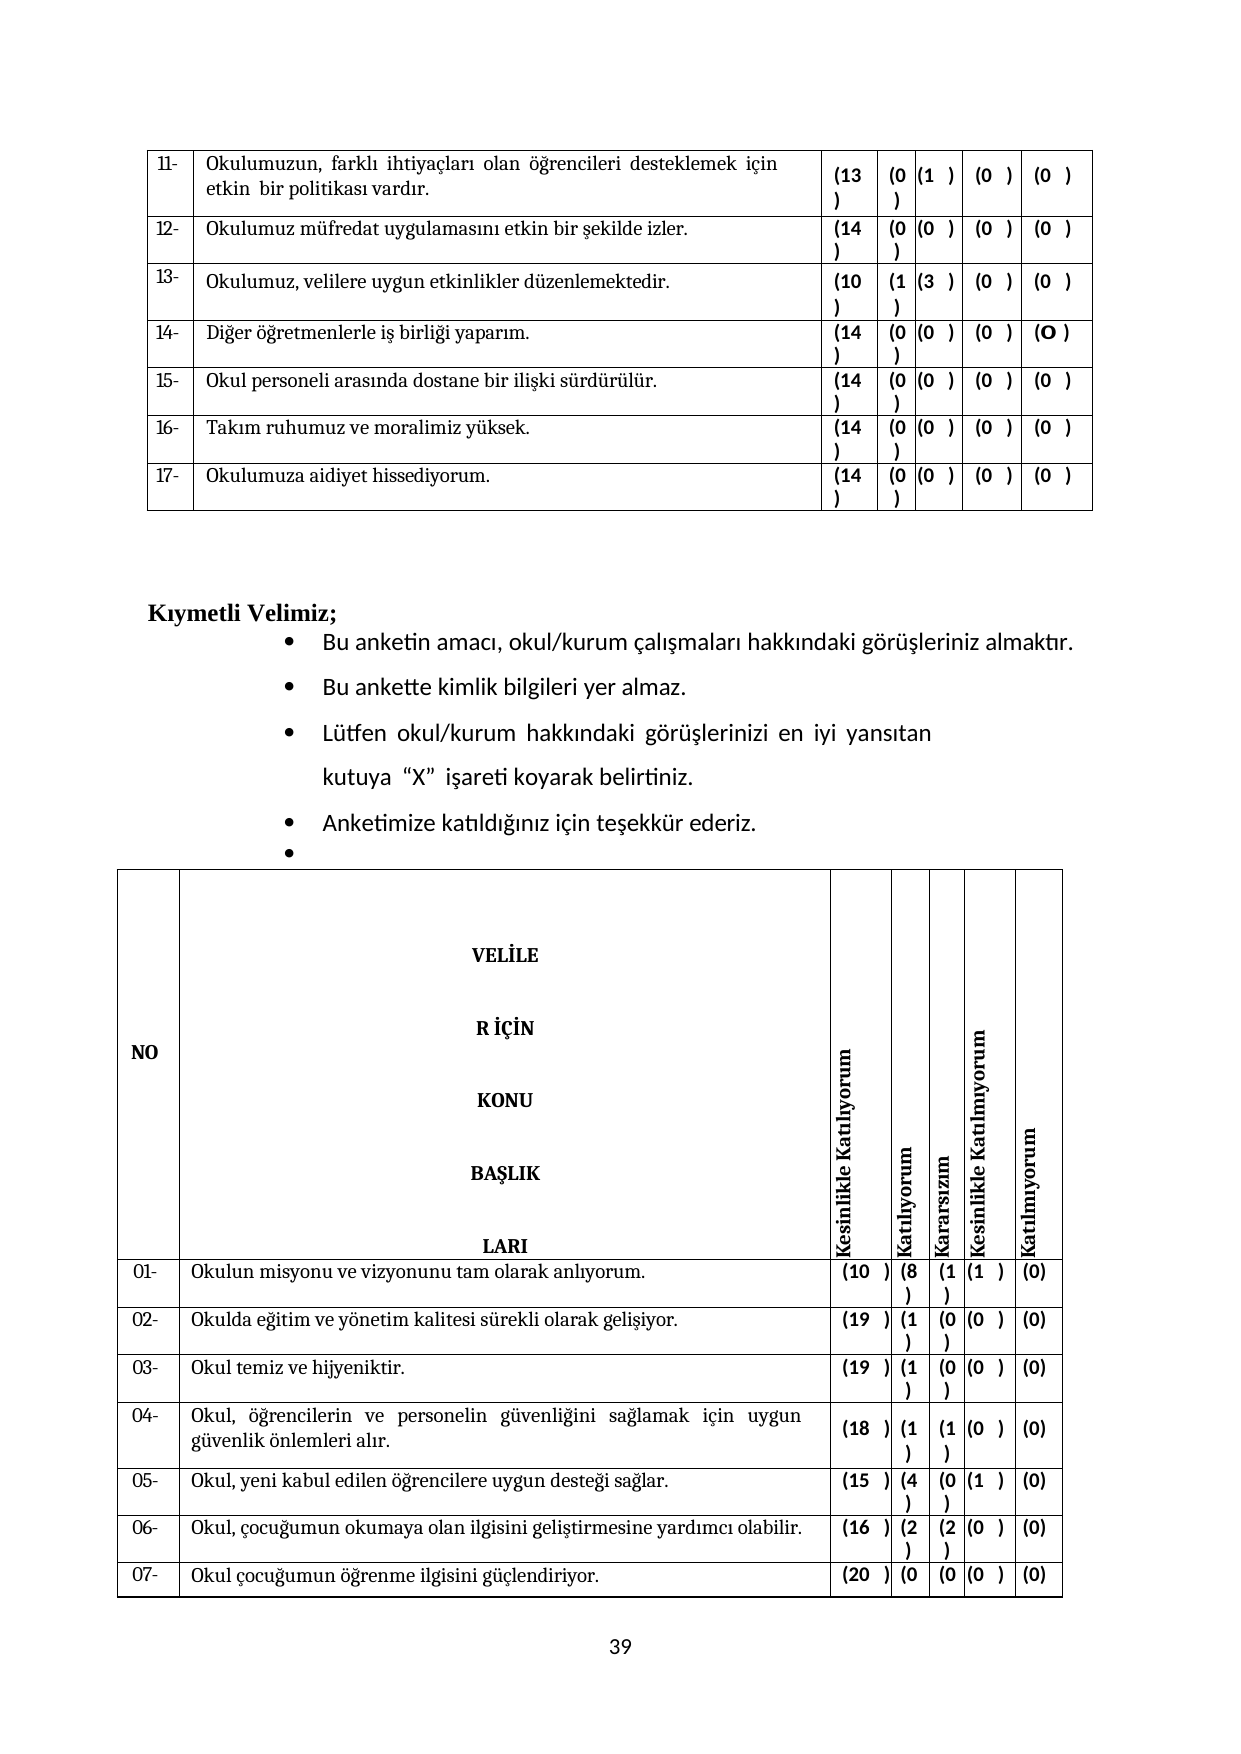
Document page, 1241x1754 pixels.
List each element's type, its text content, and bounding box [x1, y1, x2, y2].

table_cell 05- [118, 1469, 179, 1514]
table_cell Okulun misyonu ve vizyonunu tam olarak anlıyorum. [180, 1260, 830, 1307]
table_cell (1 ) [892, 1308, 929, 1354]
table_cell (0 ) [1022, 416, 1092, 463]
table_cell (0 ) [963, 464, 1021, 510]
table_cell Diğer öğretmenlerle iş birliği yaparım. [194, 321, 821, 367]
table_cell (14 ) [822, 321, 877, 367]
table_cell (1 ) [892, 1355, 929, 1402]
table_cell (16 ) [831, 1516, 891, 1562]
table_cell (0) [1016, 1469, 1062, 1514]
table_cell (1 ) [878, 264, 915, 319]
table_cell (8 ) [892, 1260, 929, 1307]
table_cell (0 ) [1022, 368, 1092, 415]
table_header VELİLER İÇİN KONU BAŞLIKLARI [180, 870, 830, 1259]
table_cell (0 ) [963, 368, 1021, 415]
table_header Kesinlikle Katılıyorum [831, 870, 891, 1259]
table_cell (0 ) [878, 464, 915, 510]
table_cell (1 ) [892, 1403, 929, 1468]
table_cell (0 ) [878, 416, 915, 463]
table_cell (0 ) [1022, 464, 1092, 510]
table_header Katılıyorum [892, 870, 929, 1259]
table_cell Okul temiz ve hijyeniktir. [180, 1355, 830, 1402]
table_cell (0 ) [930, 1308, 964, 1354]
table_cell (14 ) [822, 217, 877, 263]
table_cell (0 ) [1022, 151, 1092, 216]
table_cell (0 ) [963, 416, 1021, 463]
table_cell Okulumuzun, farklı ihtiyaçları olan öğrencileri desteklemek için etkin bir politikası vardır. [194, 151, 821, 216]
text Kıymetli Velimiz; [148, 598, 1093, 626]
table_cell (0 ) [965, 1308, 1015, 1354]
table_cell (0 ) [916, 368, 962, 415]
table_cell (0) [1016, 1308, 1062, 1354]
table_cell (1 ) [965, 1260, 1015, 1307]
table_cell 14- [148, 321, 193, 367]
table_cell (0 ) [930, 1469, 964, 1514]
table_header Kesinlikle Katılmıyorum [965, 870, 1015, 1259]
table_cell 13- [148, 264, 193, 319]
table_cell (0 ) [892, 1563, 929, 1596]
table_cell (0 ) [878, 151, 915, 216]
table_cell (0 ) [963, 151, 1021, 216]
table_cell (1 ) [930, 1260, 964, 1307]
table_cell (0 ) [930, 1355, 964, 1402]
table_cell (3 ) [916, 264, 962, 319]
table_cell Takım ruhumuz ve moralimiz yüksek. [194, 416, 821, 463]
table_cell Okulda eğitim ve yönetim kalitesi sürekli olarak gelişiyor. [180, 1308, 830, 1354]
table_cell (0 ) [878, 368, 915, 415]
table_cell (4 ) [892, 1469, 929, 1514]
table_cell 03- [118, 1355, 179, 1402]
table_cell (0 ) [965, 1563, 1015, 1596]
table_cell (18 ) [831, 1403, 891, 1468]
table_cell (0 ) [930, 1563, 964, 1596]
table_cell 11- [148, 151, 193, 216]
list Bu ankette kimlik bilgileri yer almaz. [285, 672, 1093, 702]
table_cell Okul, yeni kabul edilen öğrencilere uygun desteği sağlar. [180, 1469, 830, 1514]
table_header Katılmıyorum [1016, 870, 1062, 1259]
table_cell (19 ) [831, 1355, 891, 1402]
table_cell 12- [148, 217, 193, 263]
table_cell (0 ) [963, 321, 1021, 367]
table_cell (0 ) [916, 217, 962, 263]
list Bu anketin amacı, okul/kurum çalışmaları hakkındaki görüşleriniz almaktır. [285, 626, 1093, 657]
table_cell (0 ) [1022, 217, 1092, 263]
table_cell (0 ) [878, 321, 915, 367]
table_cell (19 ) [831, 1308, 891, 1354]
table_header NO [118, 870, 179, 1259]
table_cell (0) [1016, 1403, 1062, 1468]
table_cell 07- [118, 1563, 179, 1596]
table_cell (0) [1016, 1516, 1062, 1562]
table_cell 17- [148, 464, 193, 510]
table_cell Okul, öğrencilerin ve personelin güvenliğini sağlamak için uygun güvenlik önlemleri alır. [180, 1403, 830, 1468]
table_header Kararsızım [930, 870, 964, 1259]
table_cell (0 ) [965, 1403, 1015, 1468]
table_cell Okul personeli arasında dostane bir ilişki sürdürülür. [194, 368, 821, 415]
table_cell (0) [1016, 1563, 1062, 1596]
table_cell (0 ) [916, 416, 962, 463]
table_cell (0 ) [965, 1355, 1015, 1402]
table_cell 16- [148, 416, 193, 463]
table_cell 02- [118, 1308, 179, 1354]
table_cell (14 ) [822, 368, 877, 415]
table_cell Okulumuz, velilere uygun etkinlikler düzenlemektedir. [194, 264, 821, 319]
table_cell (0 ) [1022, 264, 1092, 319]
table_cell (2 ) [930, 1516, 964, 1562]
table_cell (1 ) [930, 1403, 964, 1468]
table_cell (0) [1016, 1355, 1062, 1402]
list Anketimize katıldığınız için teşekkür ederiz. [285, 807, 1093, 837]
table_cell Okulumuza aidiyet hissediyorum. [194, 464, 821, 510]
table_cell (13 ) [822, 151, 877, 216]
table_cell (0 ) [963, 264, 1021, 319]
table_cell (0 ) [916, 321, 962, 367]
table_cell (15 ) [831, 1469, 891, 1514]
table_cell (0) [1022, 321, 1092, 367]
table_cell (20 ) [831, 1563, 891, 1596]
table_cell 04- [118, 1403, 179, 1468]
table_cell 01- [118, 1260, 179, 1307]
table_cell (14 ) [822, 464, 877, 510]
table_cell (1 ) [916, 151, 962, 216]
table_cell (0 ) [878, 217, 915, 263]
table_cell 06- [118, 1516, 179, 1562]
table_cell (1 ) [965, 1469, 1015, 1514]
list Lütfen okul/kurum hakkındaki görüşlerinizi en iyi yansıtan kutuya “X” işareti koyarak belirtiniz. [285, 717, 987, 792]
table_cell (10 ) [822, 264, 877, 319]
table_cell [180, 1563, 830, 1596]
table_cell (0 ) [916, 464, 962, 510]
table_cell 15- [148, 368, 193, 415]
table_cell (14 ) [822, 416, 877, 463]
table_cell (0 ) [963, 217, 1021, 263]
table_cell (0) [1016, 1260, 1062, 1307]
table_cell (2 ) [892, 1516, 929, 1562]
table_cell Okulumuz müfredat uygulamasını etkin bir şekilde izler. [194, 217, 821, 263]
table_cell (0 ) [965, 1516, 1015, 1562]
table_cell Okul, çocuğumun okumaya olan ilgisini geliştirmesine yardımcı olabilir. [180, 1516, 830, 1562]
table_cell (10 ) [831, 1260, 891, 1307]
